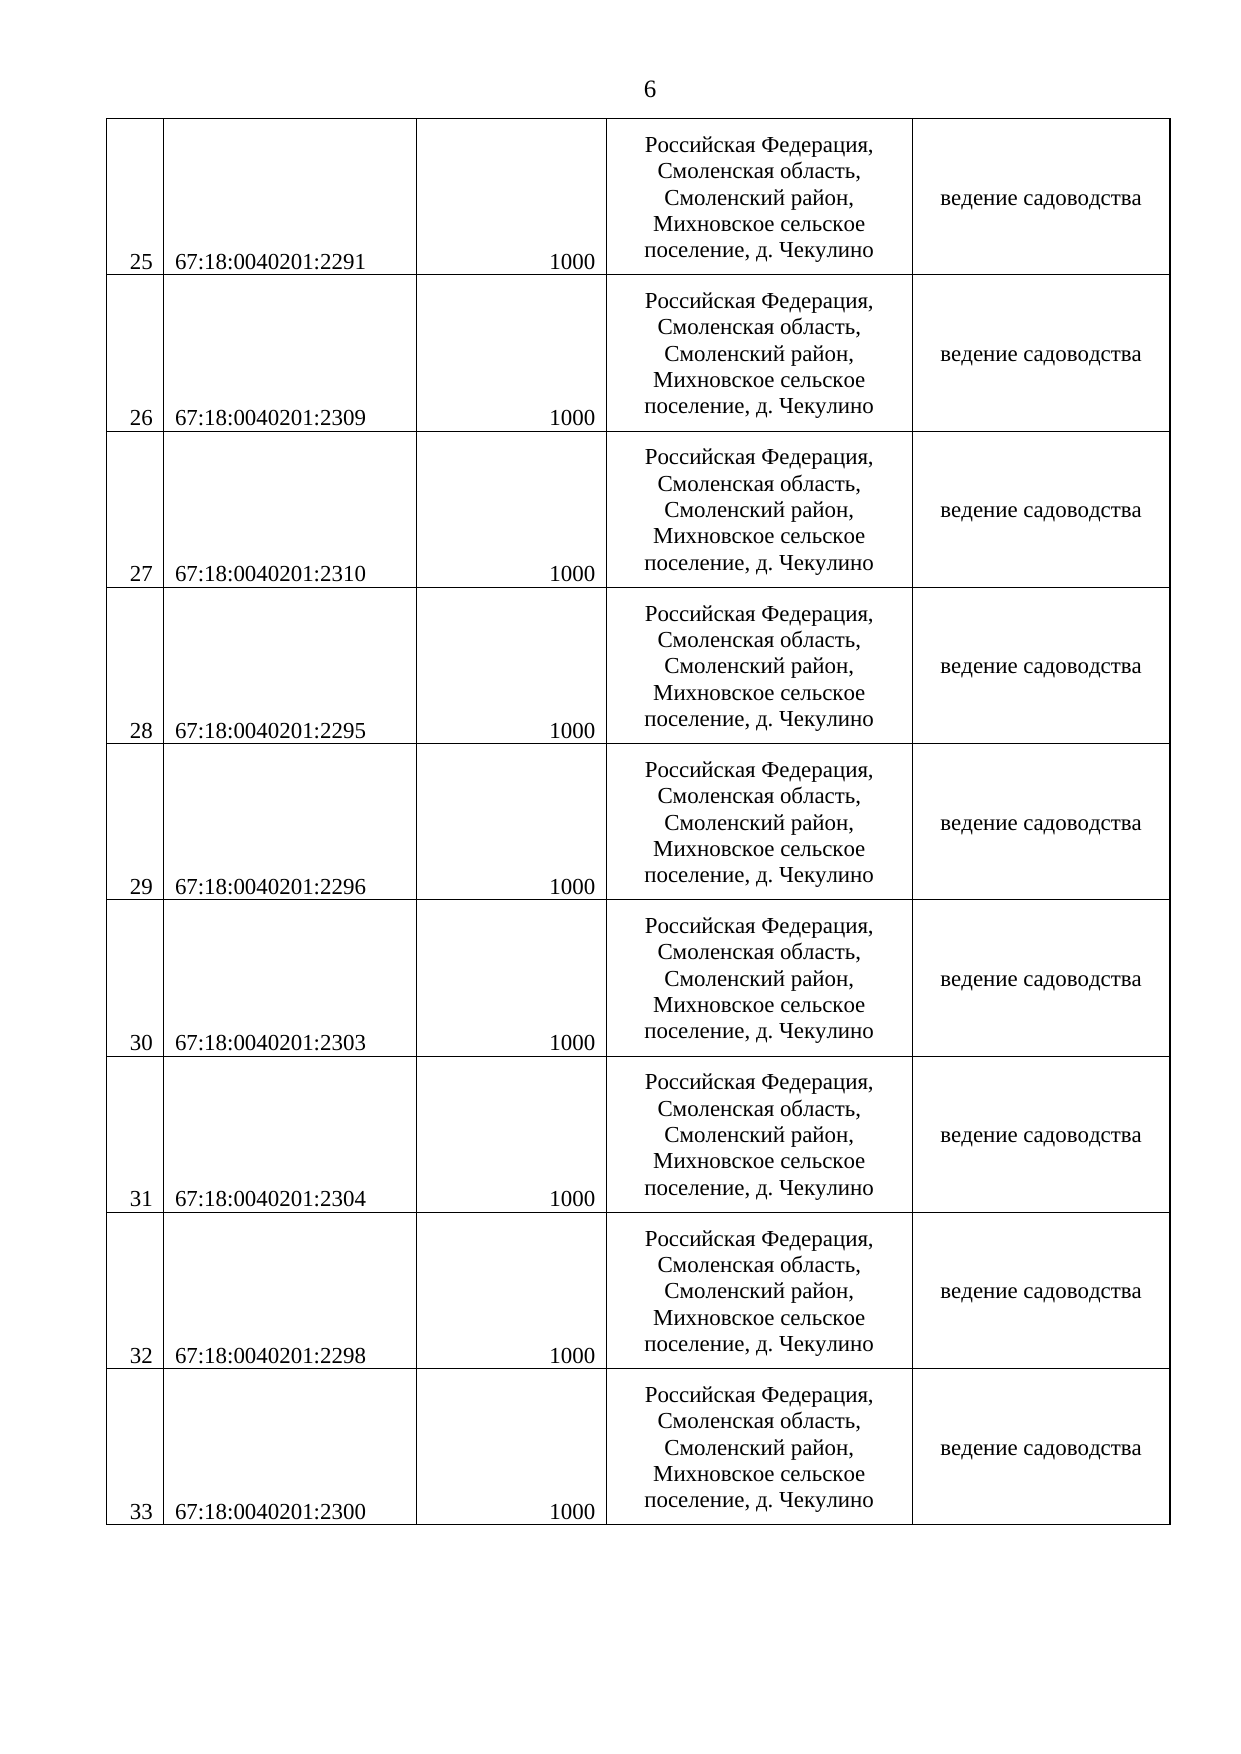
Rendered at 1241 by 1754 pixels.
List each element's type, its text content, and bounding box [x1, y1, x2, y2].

table_cell ведение садоводства [913, 275, 1169, 431]
table_cell 27 [107, 432, 163, 587]
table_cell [607, 119, 912, 274]
table_cell 1000 [417, 1057, 606, 1212]
table_cell 1000 [417, 432, 606, 587]
table_cell 67:18:0040201:2309 [164, 275, 416, 431]
table_cell ведение садоводства [913, 744, 1169, 899]
table_cell 1000 [417, 588, 606, 743]
table_cell 67:18:0040201:2310 [164, 432, 416, 587]
table_cell ведение садоводства [913, 588, 1169, 743]
table_cell 31 [107, 1057, 163, 1212]
table_cell Российская Федерация, Смоленская область, Смоленский район, Михновское сельское поселение, д. Чекулино [607, 432, 912, 587]
table_cell 67:18:0040201:2291 [164, 119, 416, 274]
table_cell 1000 [417, 1369, 606, 1524]
table_cell 30 [107, 900, 163, 1056]
table_cell 29 [107, 744, 163, 899]
table_cell 1000 [417, 119, 606, 274]
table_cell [607, 1369, 912, 1524]
table_cell Российская Федерация, Смоленская область, Смоленский район, Михновское сельское поселение, д. Чекулино [607, 1057, 912, 1212]
table_cell 1000 [417, 275, 606, 431]
table_cell 1000 [417, 900, 606, 1056]
table_cell 67:18:0040201:2300 [164, 1369, 416, 1524]
table_cell ведение садоводства [913, 1213, 1169, 1368]
table_cell Российская Федерация, Смоленская область, Смоленский район, Михновское сельское поселение, д. Чекулино [607, 900, 912, 1056]
table_cell ведение садоводства [913, 119, 1169, 274]
table_cell 28 [107, 588, 163, 743]
table_cell 1000 [417, 1213, 606, 1368]
table_cell 67:18:0040201:2296 [164, 744, 416, 899]
table_cell 67:18:0040201:2298 [164, 1213, 416, 1368]
table_cell Российская Федерация, Смоленская область, Смоленский район, Михновское сельское поселение, д. Чекулино [607, 588, 912, 743]
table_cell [607, 1213, 912, 1368]
table_cell 67:18:0040201:2295 [164, 588, 416, 743]
table_cell ведение садоводства [913, 900, 1169, 1056]
table_cell 25 [107, 119, 163, 274]
table_cell ведение садоводства [913, 1369, 1169, 1524]
table_cell 1000 [417, 744, 606, 899]
table_cell 33 [107, 1369, 163, 1524]
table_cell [607, 275, 912, 431]
table_cell ведение садоводства [913, 432, 1169, 587]
table_cell 67:18:0040201:2304 [164, 1057, 416, 1212]
table_cell 26 [107, 275, 163, 431]
table_cell 67:18:0040201:2303 [164, 900, 416, 1056]
table_cell ведение садоводства [913, 1057, 1169, 1212]
table_cell 32 [107, 1213, 163, 1368]
table_cell Российская Федерация, Смоленская область, Смоленский район, Михновское сельское поселение, д. Чекулино [607, 744, 912, 899]
